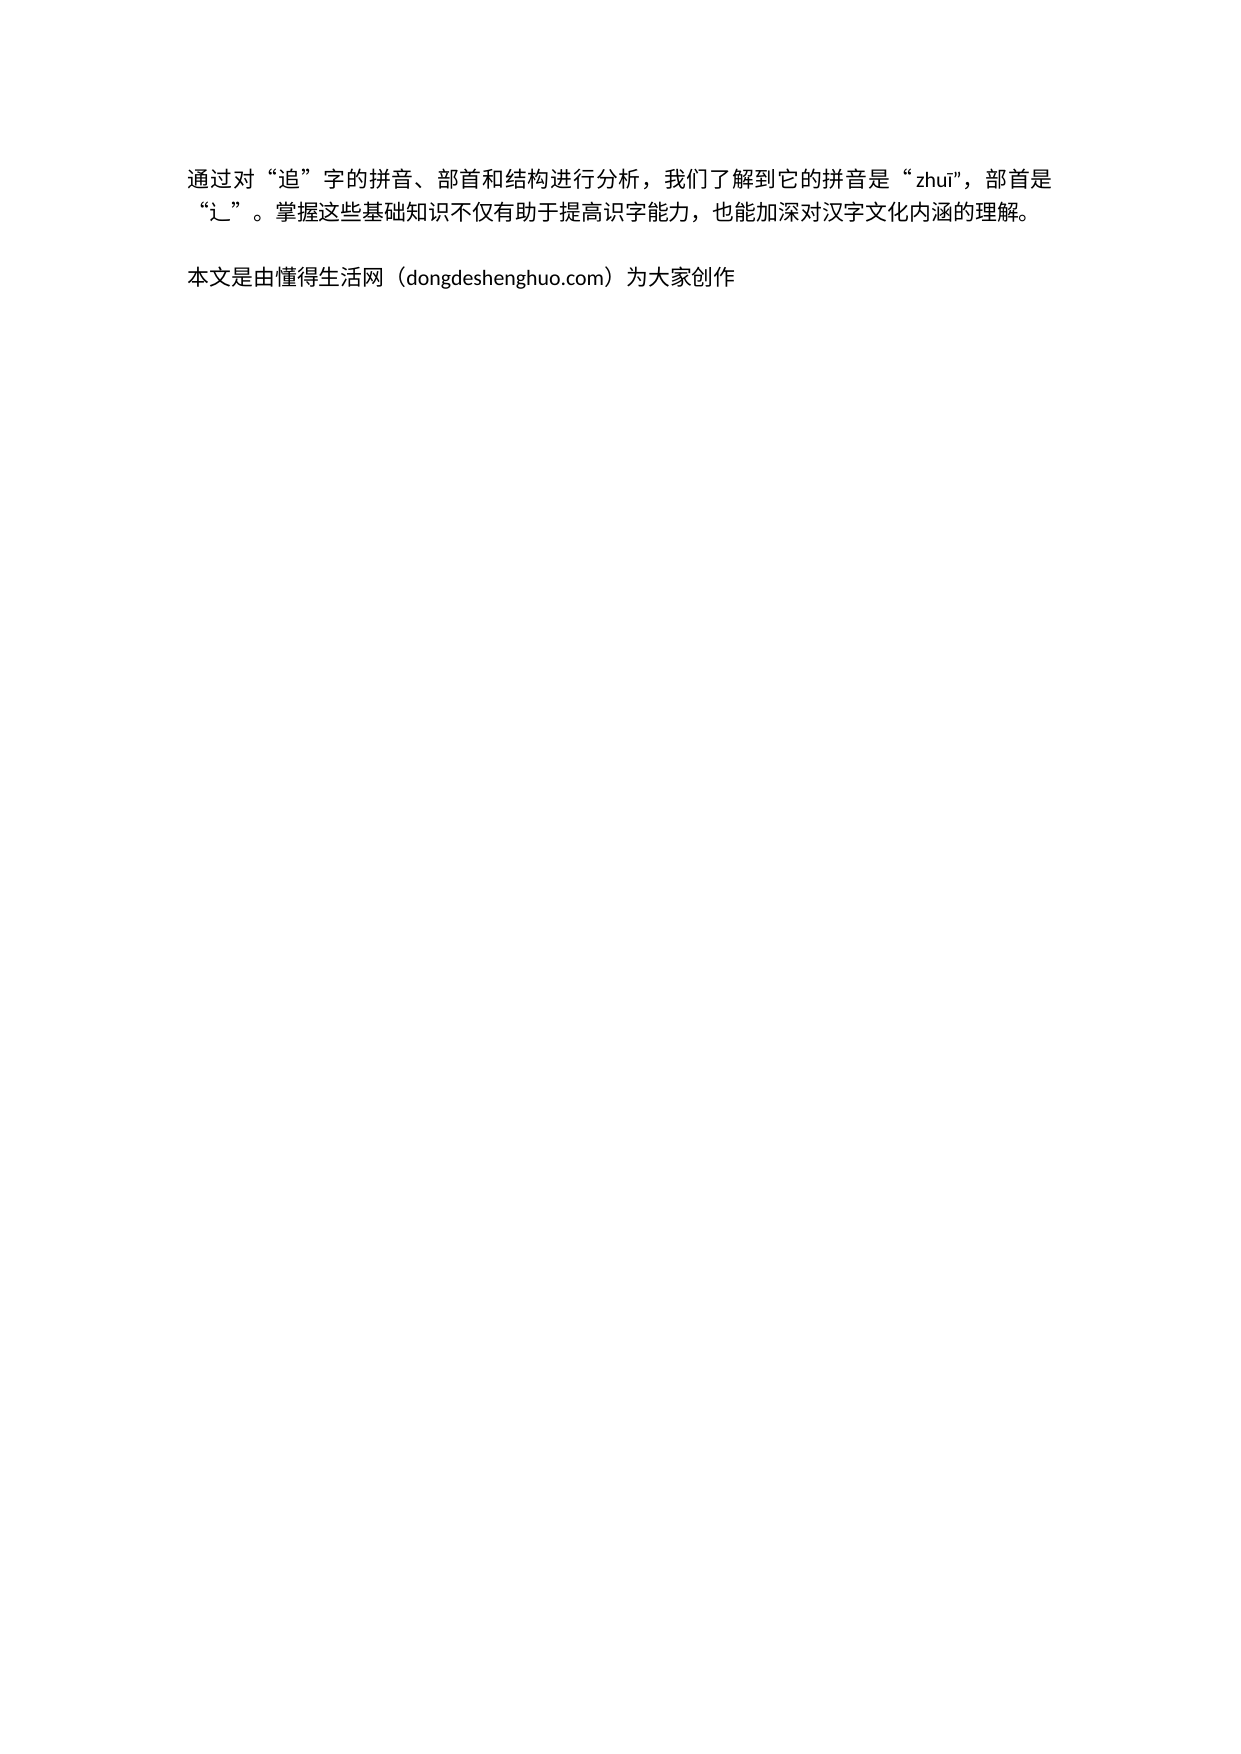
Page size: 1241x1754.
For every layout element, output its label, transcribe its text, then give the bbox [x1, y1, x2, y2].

text 本文是由懂得生活网（dongdeshenghuo.com）为大家创作 [187, 259, 1053, 292]
text 通过对“追”字的拼音、部首和结构进行分析，我们了解到它的拼音是“zhuī”，部首是“辶”。掌握这些基础知识不仅有助于提高识字能力，也能加深对汉字文化内涵的理解。 [187, 162, 1053, 227]
